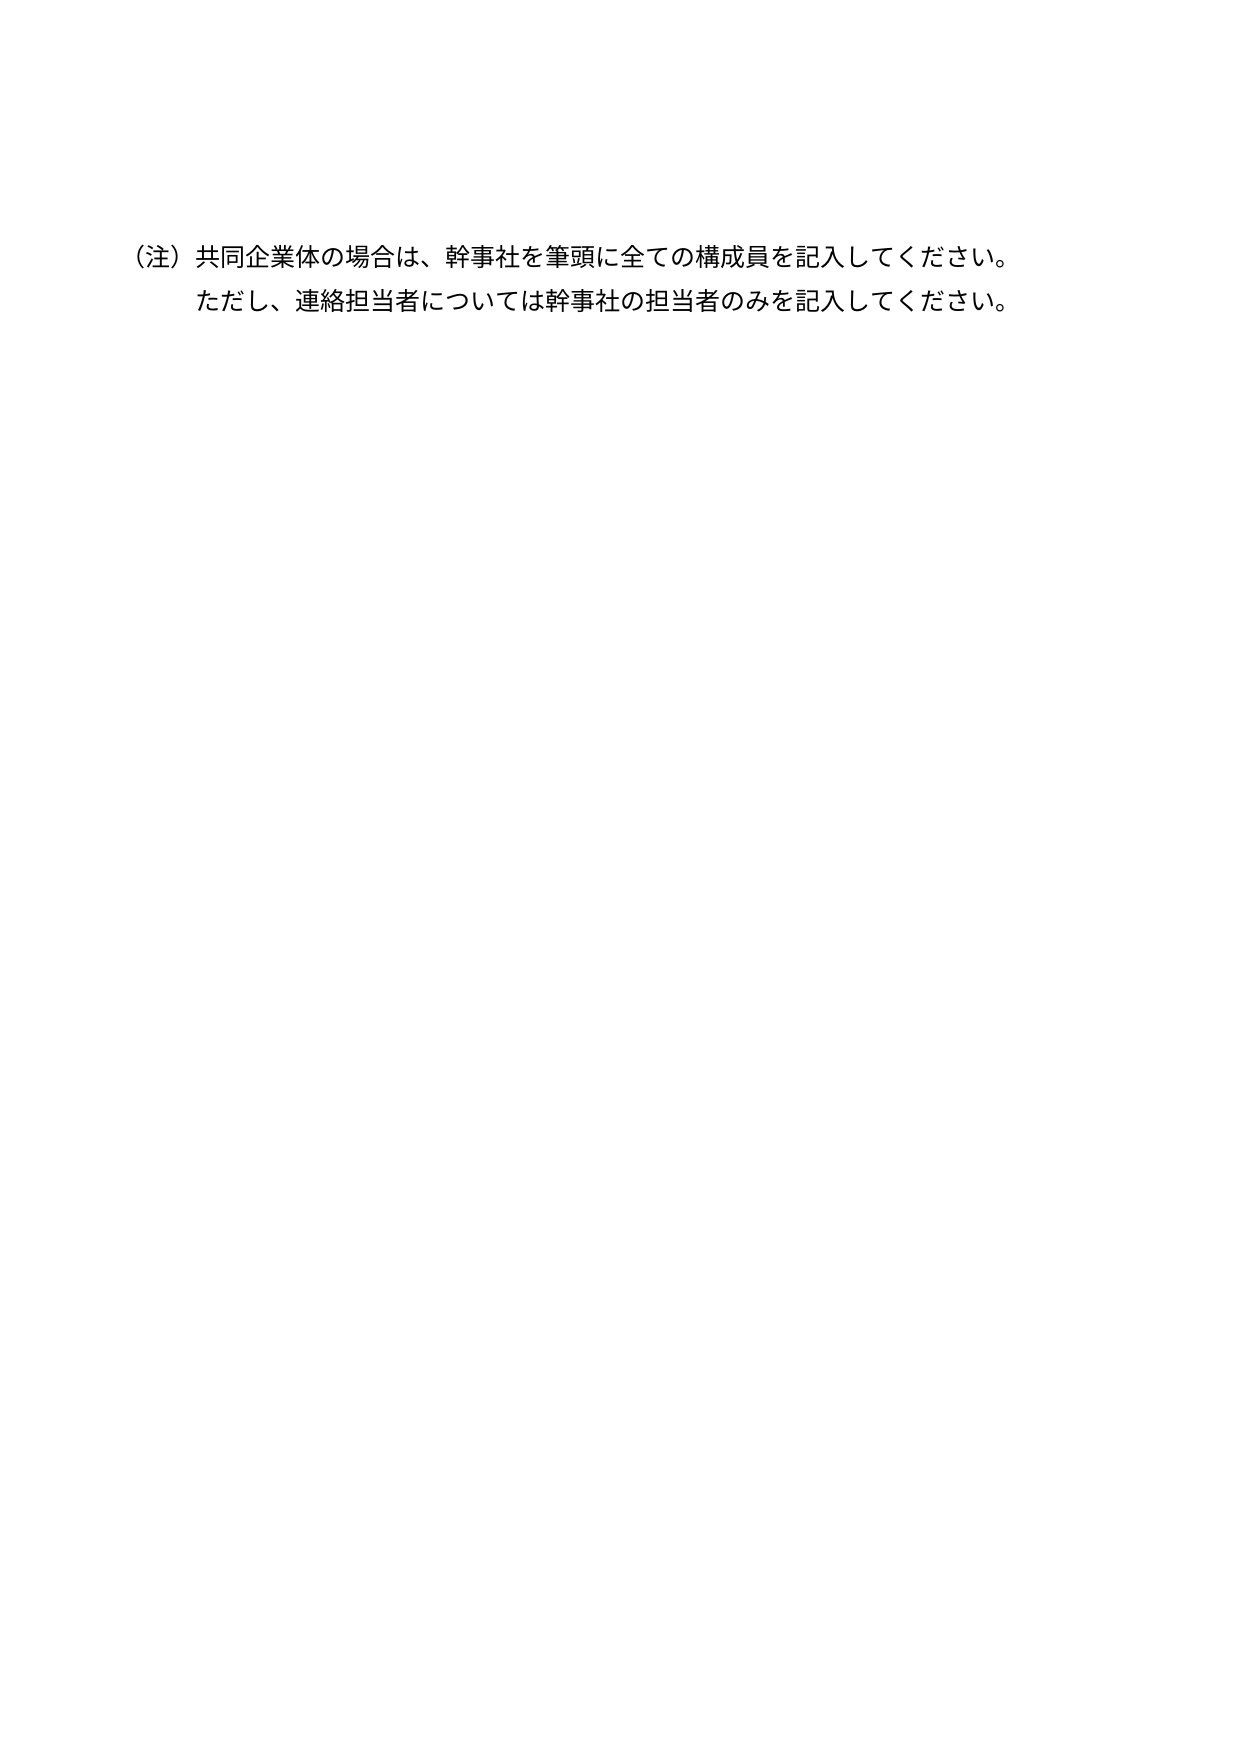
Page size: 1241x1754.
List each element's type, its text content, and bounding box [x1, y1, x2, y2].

text （注）共同企業体の場合は、幹事社を筆頭に全ての構成員を記入してください。 [120, 234, 1120, 278]
text ただし、連絡担当者については幹事社の担当者のみを記入してください。 [120, 278, 1120, 321]
